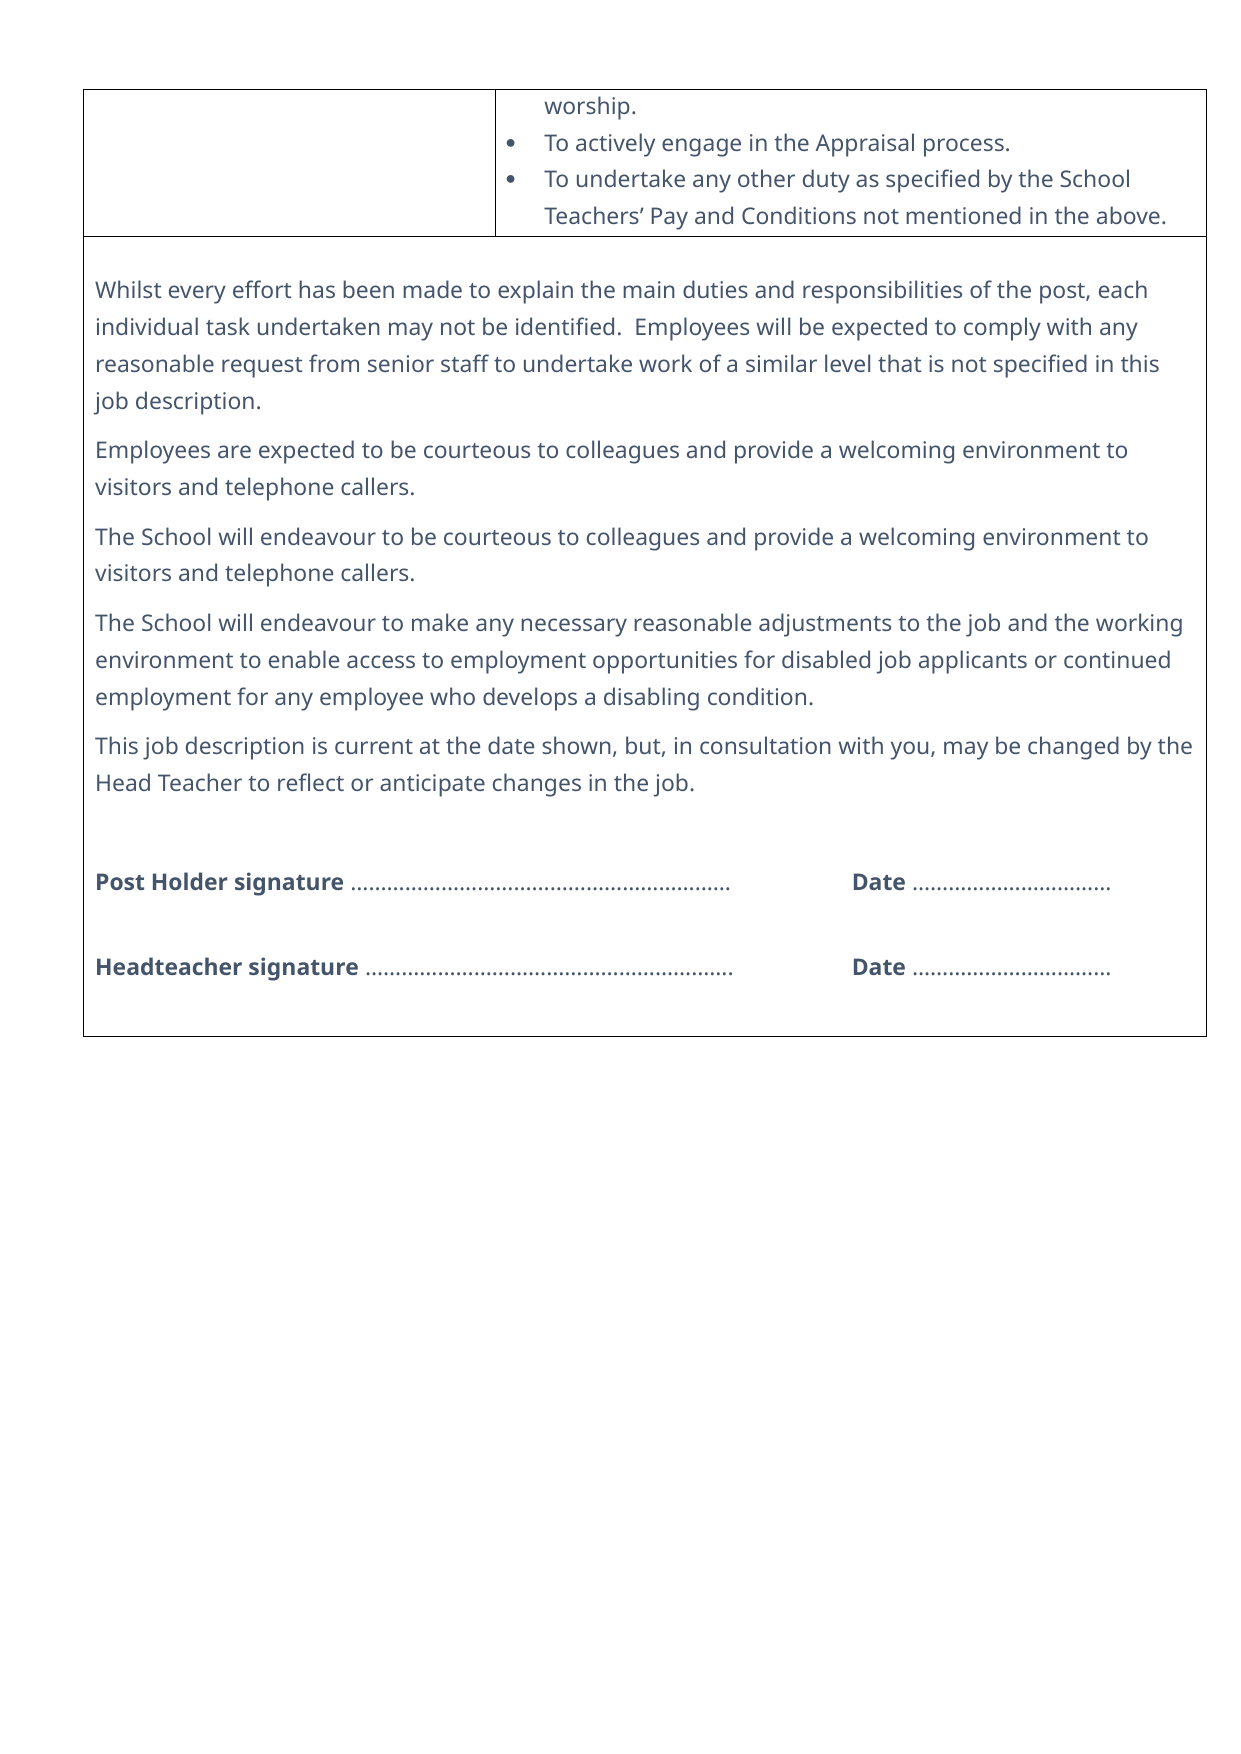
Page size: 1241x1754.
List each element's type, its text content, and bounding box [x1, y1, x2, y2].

table_cell Whilst every effort has been made to explain the main duties and responsibilities of the post, each individual task undertaken may not be identified. Employees will be expected to comply with any reasonable request from senior staff to undertake work of a similar level that is not specified in this job description. Employees are expected to be courteous to colleagues and provide a welcoming environment to visitors and telephone callers. The School will endeavour to be courteous to colleagues and provide a welcoming environment to visitors and telephone callers. The School will endeavour to make any necessary reasonable adjustments to the job and the working environment to enable access to employment opportunities for disabled job applicants or continued employment for any employee who develops a disabling condition. This job description is current at the date shown, but, in consultation with you, may be changed by the Head Teacher to reflect or anticipate changes in the job. Post Holder signature ……………………………………………………… Date …………………………… Headteacher signature ……………………………………………………. Date …………………………… [84, 237, 1206, 1036]
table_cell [496, 90, 1206, 236]
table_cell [84, 90, 495, 236]
